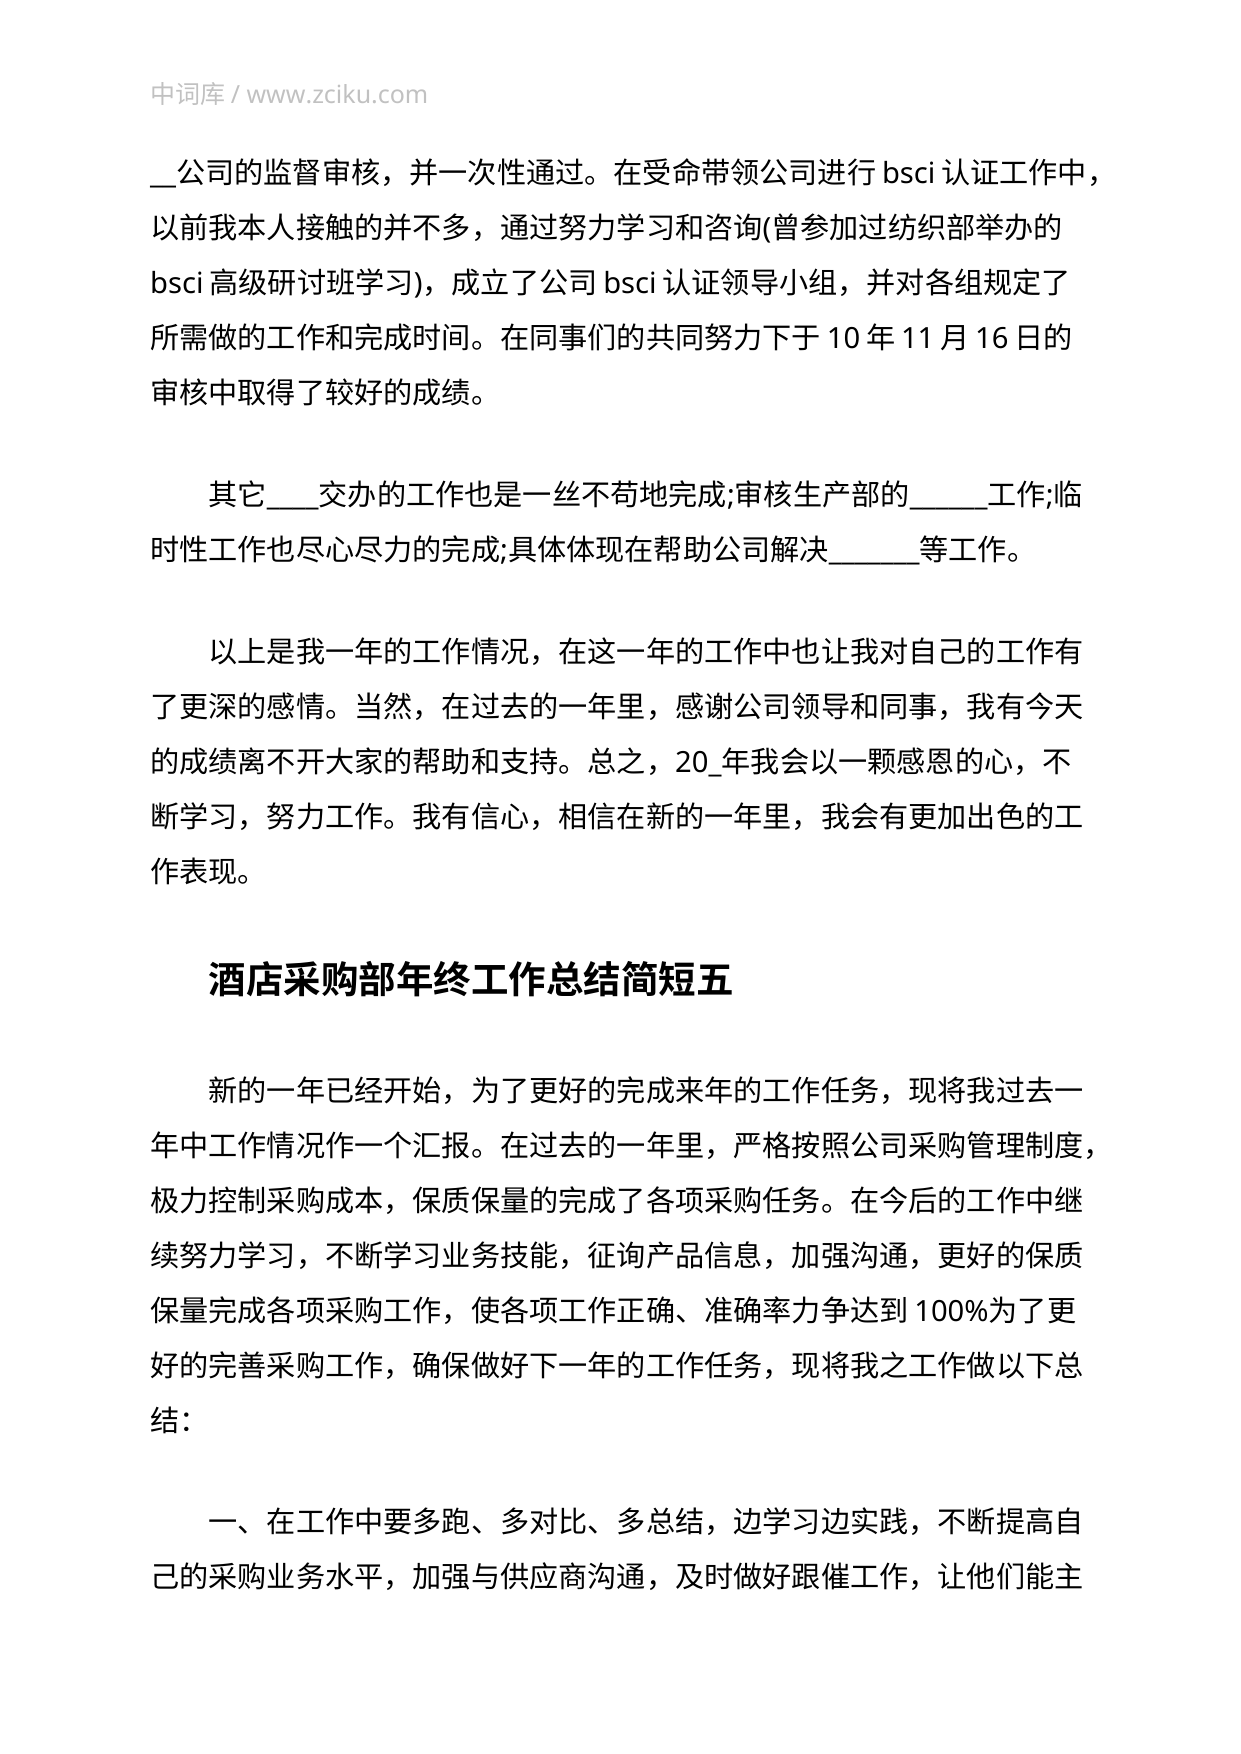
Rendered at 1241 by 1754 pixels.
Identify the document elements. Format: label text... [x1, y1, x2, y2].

text 以上是我一年的工作情况，在这一年的工作中也让我对自己的工作有了更深的感情。当然，在过去的一年里，感谢公司领导和同事，我有今天的成绩离不开大家的帮助和支持。总之，20_年我会以一颗感恩的心，不断学习，努力工作。我有信心，相信在新的一年里，我会有更加出色的工作表现。 [150, 629, 1090, 891]
text 新的一年已经开始，为了更好的完成来年的工作任务，现将我过去一年中工作情况作一个汇报。在过去的一年里，严格按照公司采购管理制度，极力控制采购成本，保质保量的完成了各项采购任务。在今后的工作中继续努力学习，不断学习业务技能，征询产品信息，加强沟通，更好的保质保量完成各项采购工作，使各项工作正确、准确率力争达到100%为了更好的完善采购工作，确保做好下一年的工作任务，现将我之工作做以下总结： [150, 1068, 1090, 1439]
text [150, 1499, 1090, 1596]
text 其它____交办的工作也是一丝不苟地完成;审核生产部的______工作;临时性工作也尽心尽力的完成;具体体现在帮助公司解决_______等工作。 [150, 472, 1090, 569]
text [150, 150, 1090, 412]
text 酒店采购部年终工作总结简短五 [150, 950, 1090, 1004]
